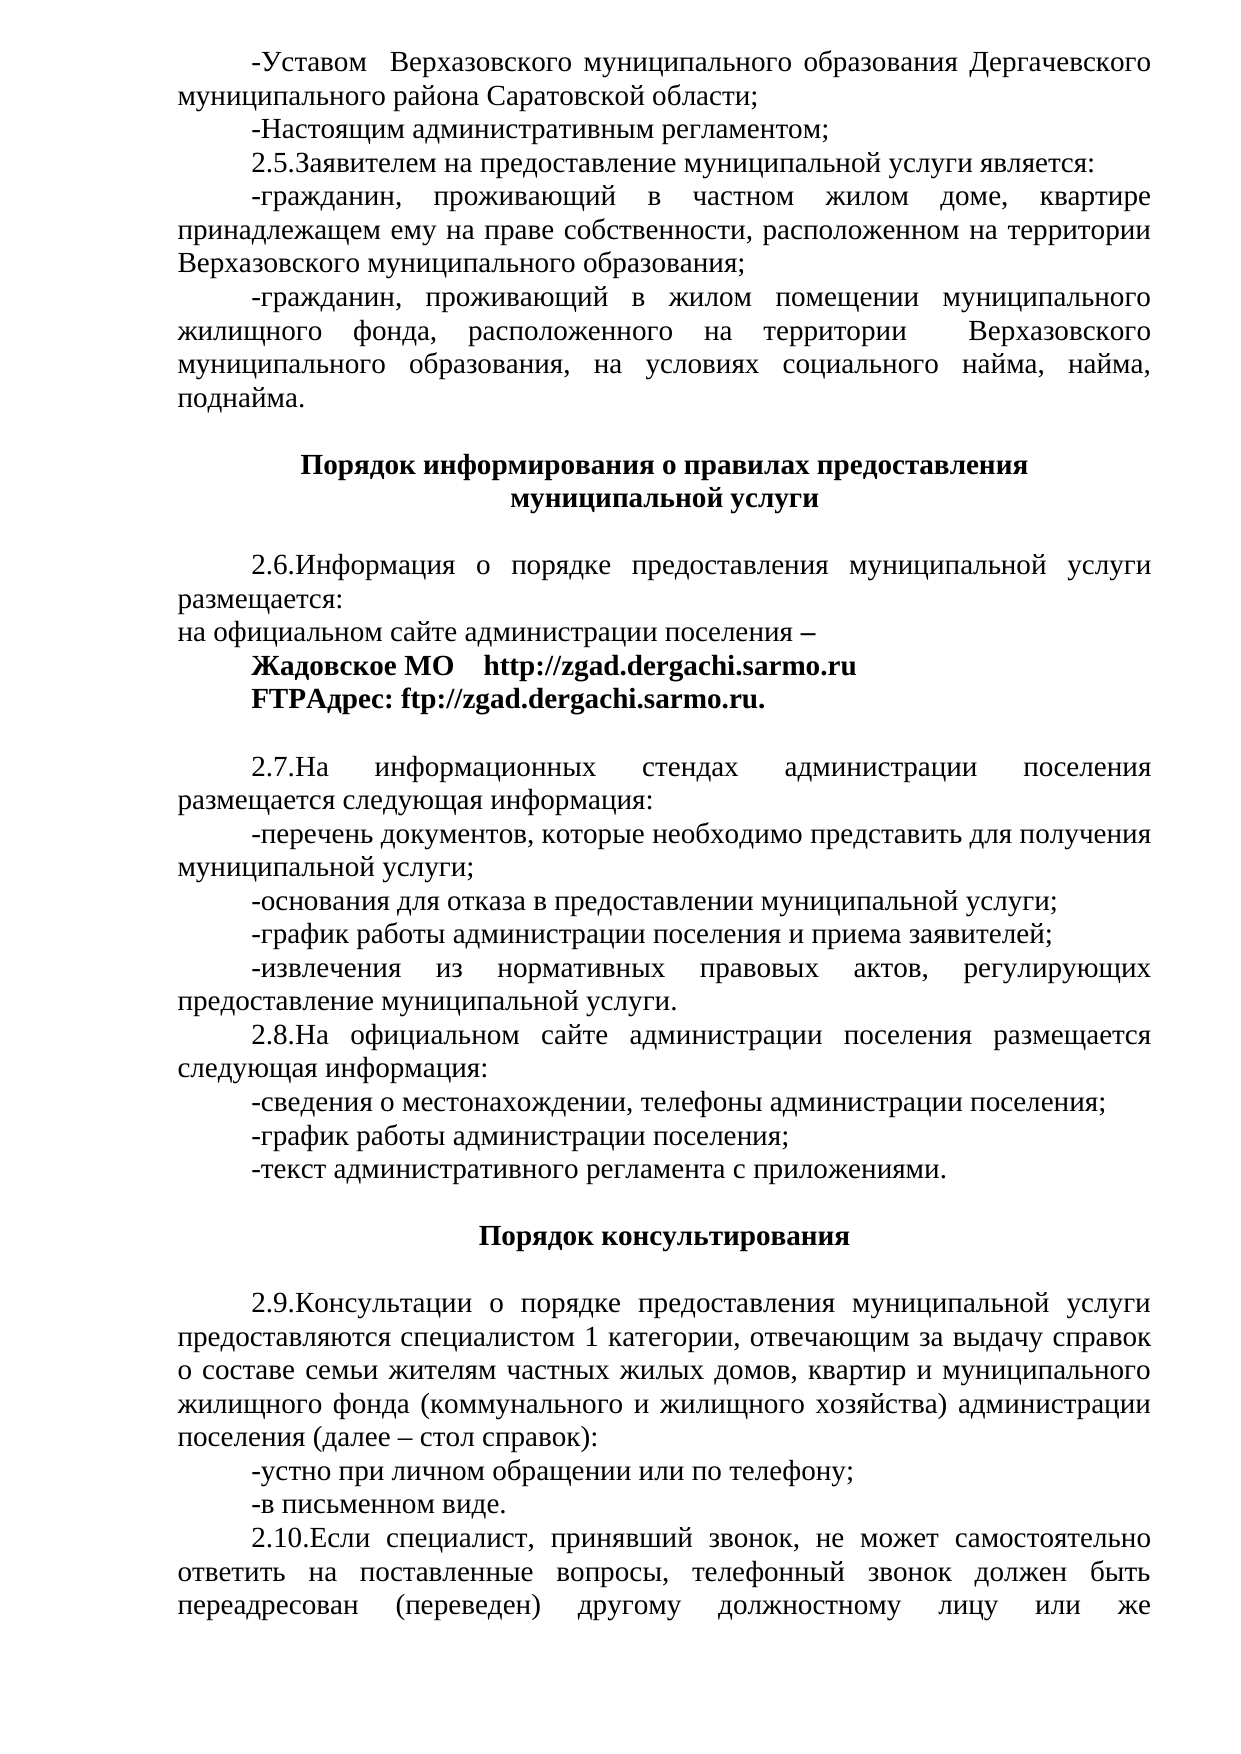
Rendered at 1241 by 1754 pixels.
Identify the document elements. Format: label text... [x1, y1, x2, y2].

text -сведения о местонахождении, телефоны администрации поселения; [177, 1084, 1152, 1118]
text -Уставом Верхазовского муниципального образования Дергачевского муниципального района Саратовской области; [177, 44, 1152, 111]
text -график работы администрации поселения; [177, 1118, 1152, 1151]
text -извлечения из нормативных правовых актов, регулирующих предоставление муниципальной услуги. [177, 950, 1152, 1017]
text Жадовское МО http://zgad.dergachi.sarmo.ru [177, 648, 1152, 682]
text -устно при личном обращении или по телефону; [177, 1453, 1152, 1487]
text -в письменном виде. [177, 1487, 1152, 1520]
text -текст административного регламента с приложениями. [177, 1151, 1152, 1185]
text Порядок консультирования [177, 1218, 1152, 1252]
text 2.8.На официальном сайте администрации поселения размещается следующая информация: [177, 1017, 1152, 1084]
text FTPАдрес: ftp://zgad.dergachi.sarmo.ru. [177, 682, 1152, 715]
text -основания для отказа в предоставлении муниципальной услуги; [177, 883, 1152, 916]
text муниципальной услуги [177, 480, 1152, 514]
text -график работы администрации поселения и приема заявителей; [177, 916, 1152, 950]
text 2.9.Консультации о порядке предоставления муниципальной услуги предоставляются специалистом 1 категории, отвечающим за выдачу справок о составе семьи жителям частных жилых домов, квартир и муниципального жилищного фонда (коммунального и жилищного хозяйства) администрации поселения (далее – стол справок): [177, 1285, 1152, 1453]
text -гражданин, проживающий в жилом помещении муниципального жилищного фонда, расположенного на территории Верхазовского муниципального образования, на условиях социального найма, найма, поднайма. [177, 279, 1152, 413]
text 2.7.На информационных стендах администрации поселения размещается следующая информация: [177, 749, 1152, 816]
text -гражданин, проживающий в частном жилом доме, квартире принадлежащем ему на праве собственности, расположенном на территории Верхазовского муниципального образования; [177, 178, 1152, 279]
text Порядок информирования о правилах предоставления [177, 447, 1152, 480]
text -Настоящим административным регламентом; [177, 111, 1152, 145]
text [177, 1520, 1152, 1621]
text -перечень документов, которые необходимо представить для получения муниципальной услуги; [177, 816, 1152, 883]
text 2.5.Заявителем на предоставление муниципальной услуги является: [177, 145, 1152, 178]
text 2.6.Информация о порядке предоставления муниципальной услуги размещается: [177, 547, 1152, 614]
text на официальном сайте администрации поселения – [177, 614, 1152, 648]
